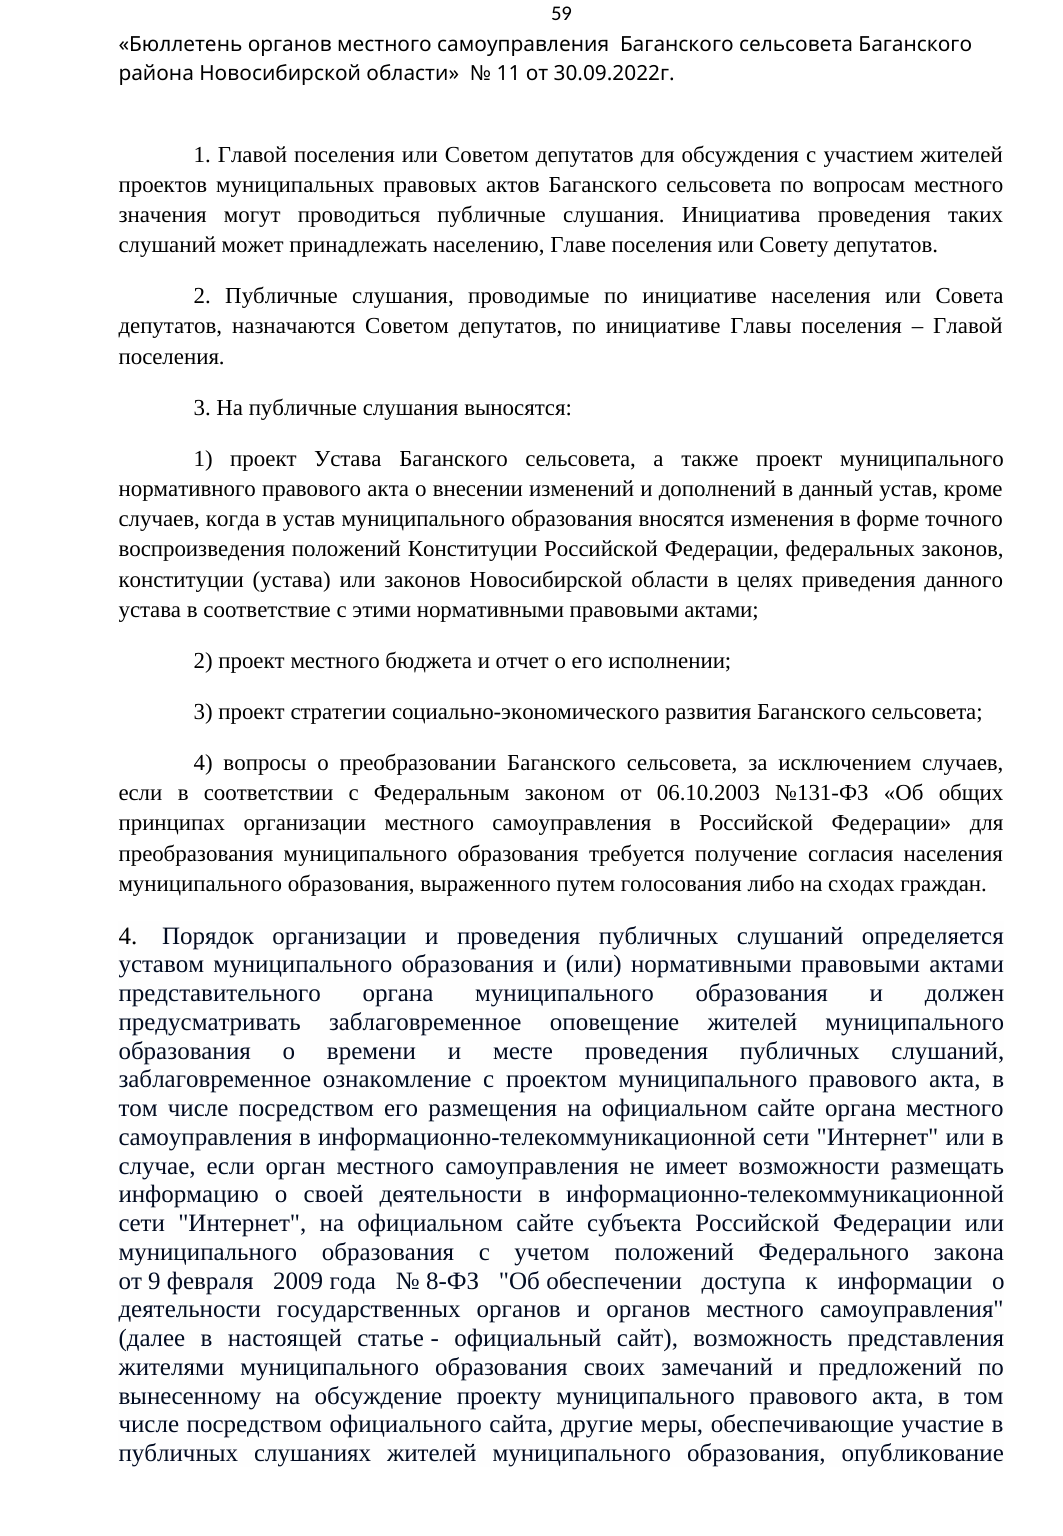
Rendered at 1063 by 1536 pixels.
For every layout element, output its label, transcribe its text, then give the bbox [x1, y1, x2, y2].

text 3. На публичные слушания выносятся: [118, 394, 1004, 420]
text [118, 921, 1004, 1467]
text 2. Публичные слушания, проводимые по инициативе населения или Совета депутатов, назначаются Советом депутатов, по инициативе Главы поселения – Главой поселения. [118, 282, 1004, 369]
text 1) проект Устава Баганского сельсовета, а также проект муниципального нормативного правового акта о внесении изменений и дополнений в данный устав, кроме случаев, когда в устав муниципального образования вносятся изменения в форме точного воспроизведения положений Конституции Российской Федерации, федеральных законов, конституции (устава) или законов Новосибирской области в целях приведения данного устава в соответствие с этими нормативными правовыми актами; [118, 445, 1004, 622]
text 4) вопросы о преобразовании Баганского сельсовета, за исключением случаев, если в соответствии с Федеральным законом от 06.10.2003 №131-ФЗ «Об общих принципах организации местного самоуправления в Российской Федерации» для преобразования муниципального образования требуется получение согласия населения муниципального образования, выраженного путем голосования либо на сходах граждан. [118, 749, 1004, 896]
text 2) проект местного бюджета и отчет о его исполнении; [118, 647, 1004, 673]
text 3) проект стратегии социально-экономического развития Баганского сельсовета; [118, 698, 1004, 724]
text 1. Главой поселения или Советом депутатов для обсуждения с участием жителей проектов муниципальных правовых актов Баганского сельсовета по вопросам местного значения могут проводиться публичные слушания. Инициатива проведения таких слушаний может принадлежать населению, Главе поселения или Совету депутатов. [118, 141, 1004, 258]
